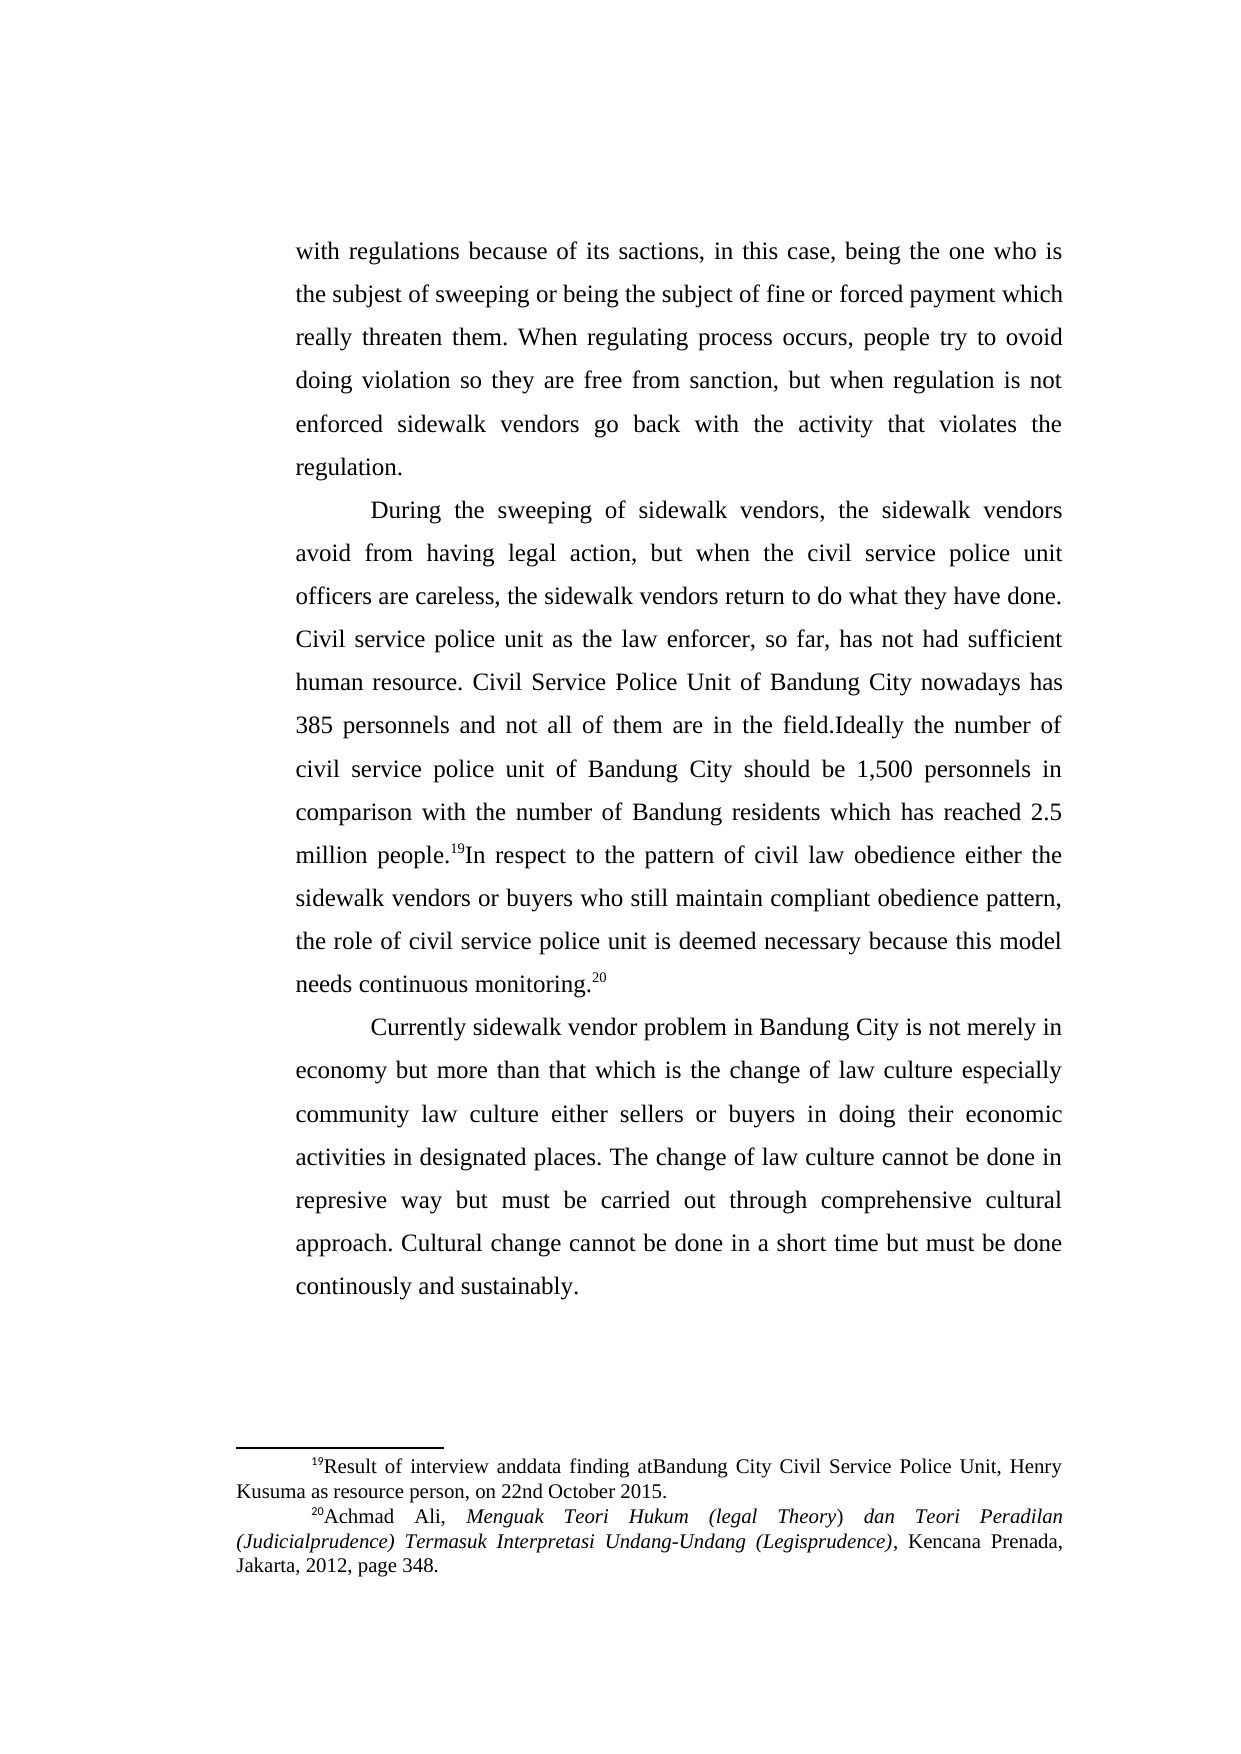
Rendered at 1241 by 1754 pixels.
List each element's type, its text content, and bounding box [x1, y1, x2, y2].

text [295, 236, 1063, 481]
text During the sweeping of sidewalk vendors, the sidewalk vendors avoid from having legal action, but when the civil service police unit officers are careless, the sidewalk vendors return to do what they have done. Civil service police unit as the law enforcer, so far, has not had sufficient human resource. Civil Service Police Unit of Bandung City nowadays has 385 personnels and not all of them are in the field.Ideally the number of civil service police unit of Bandung City should be 1,500 personnels in comparison with the number of Bandung residents which has reached 2.5 million people.In respect to the pattern of civil law obedience either the sidewalk vendors or buyers who still maintain compliant obedience pattern, the role of civil service police unit is deemed necessary because this model needs continuous monitoring. [295, 495, 1063, 998]
text Currently sidewalk vendor problem in Bandung City is not merely in economy but more than that which is the change of law culture especially community law culture either sellers or buyers in doing their economic activities in designated places. The change of law culture cannot be done in represive way but must be carried out through comprehensive cultural approach. Cultural change cannot be done in a short time but must be done continously and sustainably. [295, 1012, 1063, 1300]
